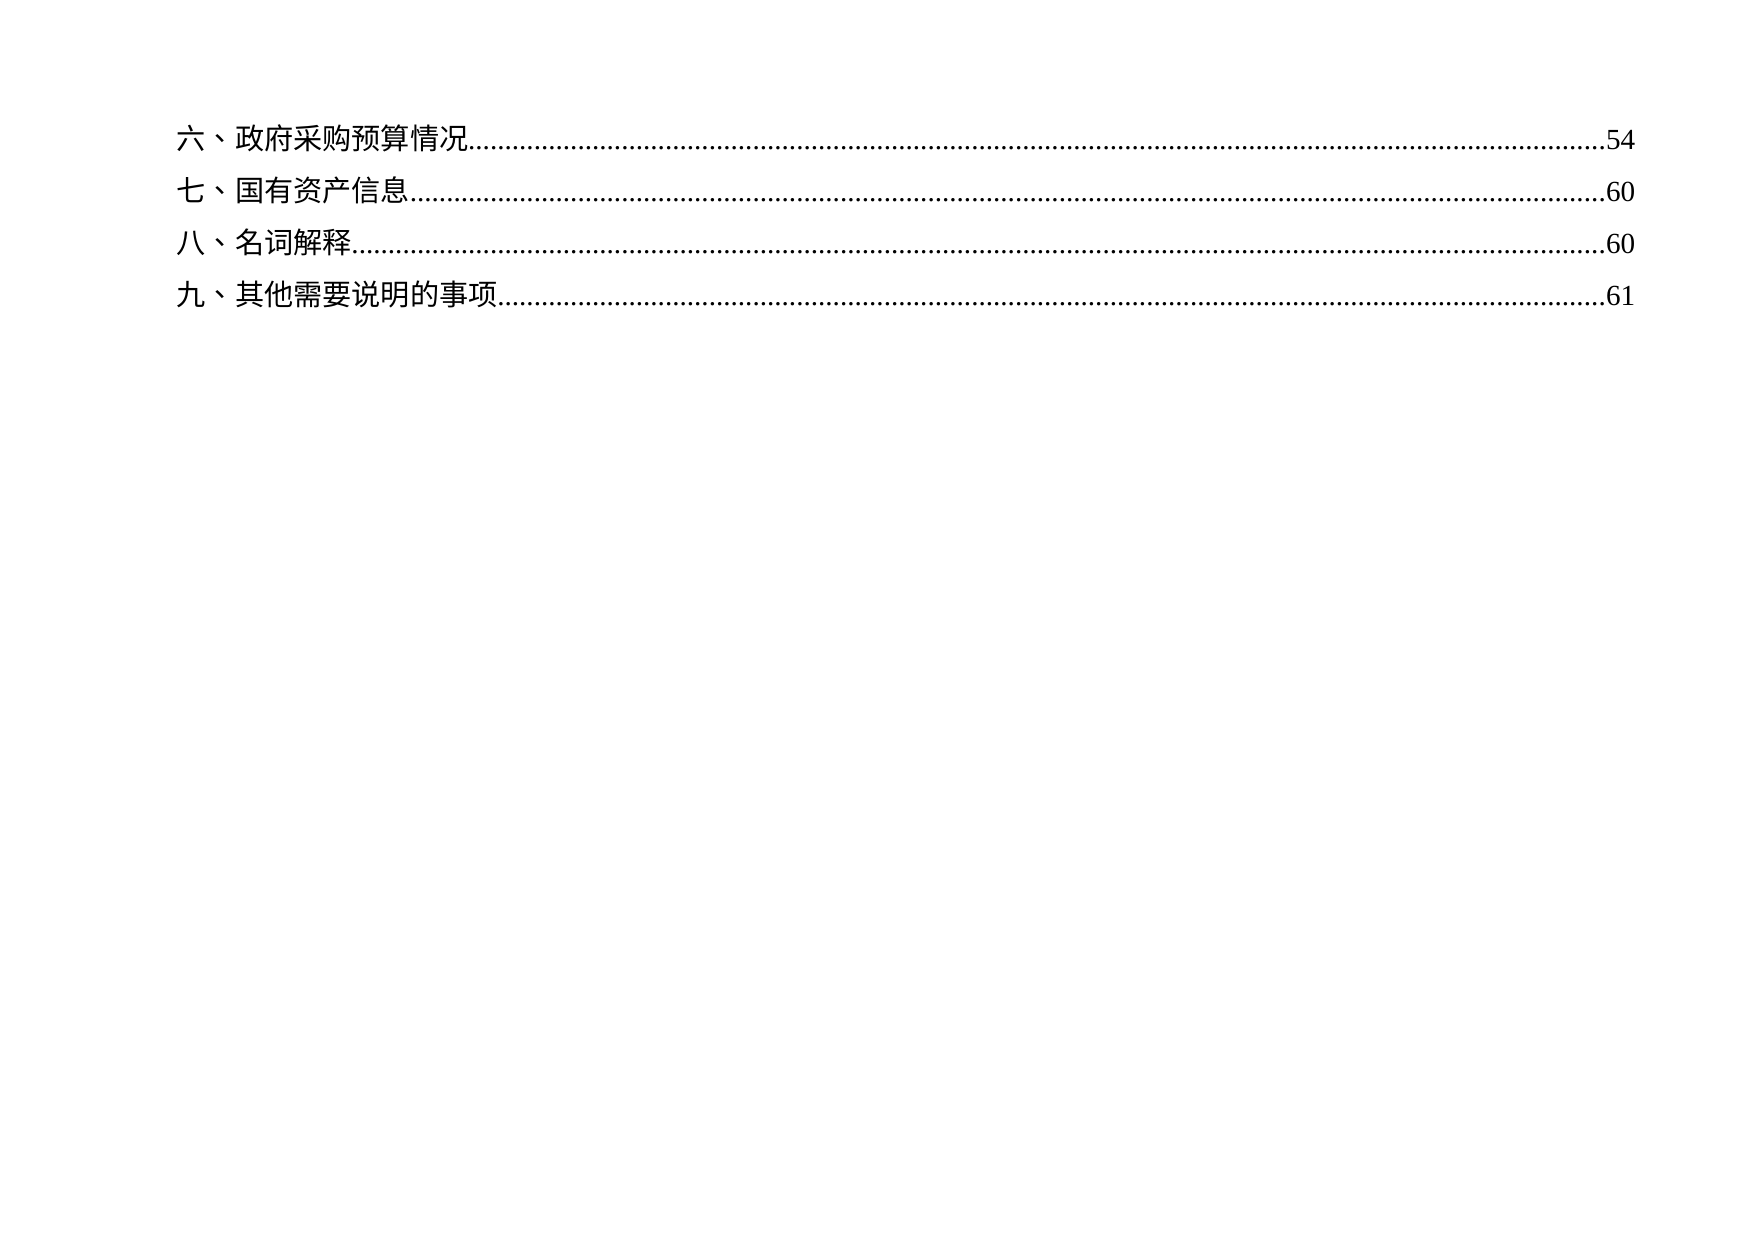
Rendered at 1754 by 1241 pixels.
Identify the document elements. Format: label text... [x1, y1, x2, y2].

text 九、其他需要说明的事项 61 [118, 275, 1636, 314]
text 七、国有资产信息 60 [118, 170, 1636, 210]
text 六、政府采购预算情况 54 [118, 118, 1636, 158]
text 八、名词解释 60 [118, 222, 1636, 262]
